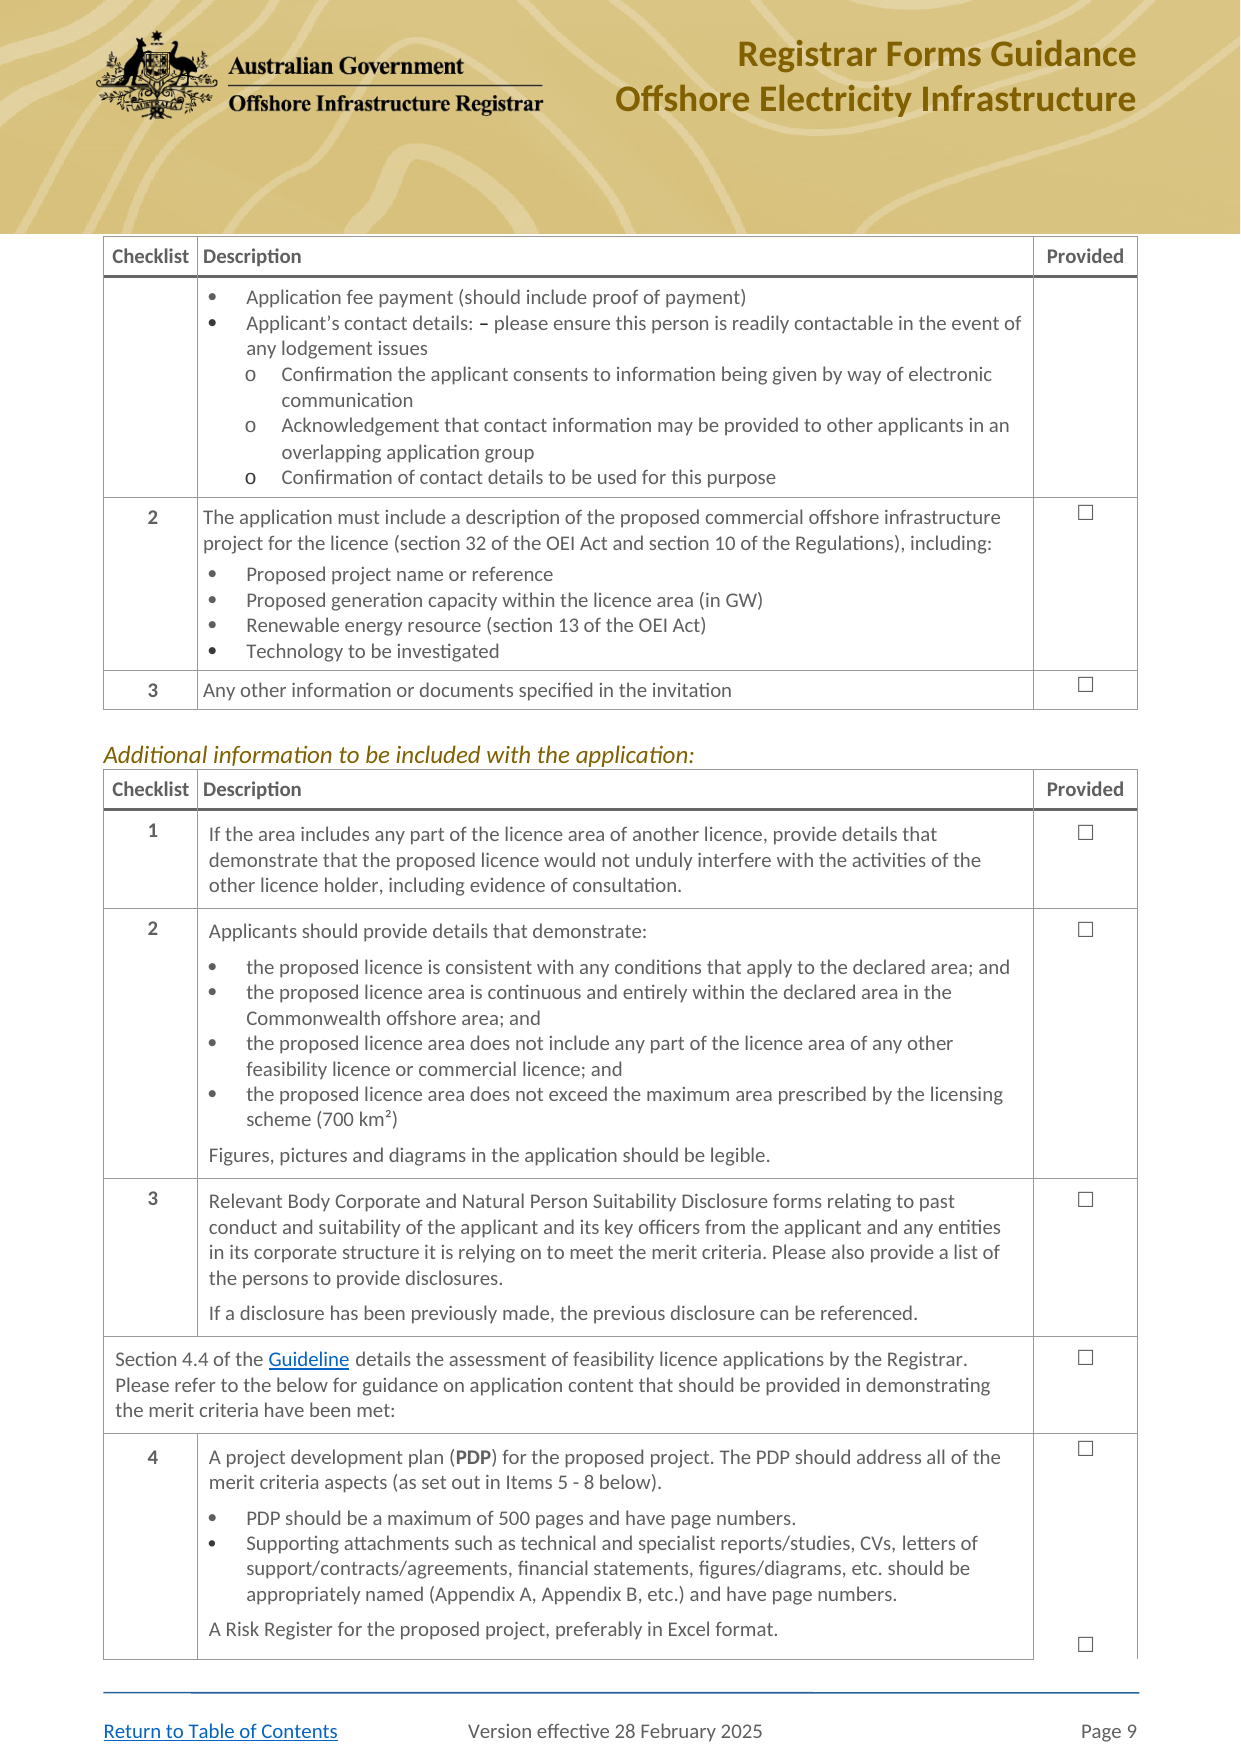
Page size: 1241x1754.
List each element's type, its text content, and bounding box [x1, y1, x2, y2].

table_cell [104, 811, 197, 908]
table_header Description [198, 770, 1033, 808]
table_cell Relevant Body Corporate and Natural Person Suitability Disclosure forms relating to past conduct and suitability of the applicant and its key officers from the applicant and any entities in its corporate structure it is relying on to meet the merit criteria. Please also provide a list of the persons to provide disclosures. If a disclosure has been previously made, the previous disclosure can be referenced. [198, 1179, 1033, 1336]
table_cell [104, 1179, 197, 1336]
table_cell If the area includes any part of the licence area of another licence, provide details that demonstrate that the proposed licence would not unduly interfere with the activities of the other licence holder, including evidence of consultation. [198, 811, 1033, 908]
table_cell Applicants should provide details that demonstrate: the proposed licence is consistent with any conditions that apply to the declared area; and the proposed licence area is continuous and entirely within the declared area in the Commonwealth offshore area; and the proposed licence area does not include any part of the licence area of any other feasibility licence or commercial licence; and the proposed licence area does not exceed the maximum area prescribed by the licensing scheme (700 km²) Figures, pictures and diagrams in the application should be legible. [198, 909, 1033, 1177]
picture [96, 30, 544, 120]
table_cell A project development plan (PDP) for the proposed project. The PDP should address all of the merit criteria aspects (as set out in Items 5 - 8 below). PDP should be a maximum of 500 pages and have page numbers. Supporting attachments such as technical and specialist reports/studies, CVs, letters of support/contracts/agreements, financial statements, figures/diagrams, etc. should be appropriately named (Appendix A, Appendix B, etc.) and have page numbers. A Risk Register for the proposed project, preferably in Excel format. Project details and financials in Excel format (Please use Attachment A: Feasibility Licence Application Accompanying Information Template). Project Schedules should be in GANTT format or similar (saved as a PDF). Please include an Index of files. Preferred file types include .csv, .docx, jpeg, jpg, pdf, png, xlsx, zip. [198, 1434, 1033, 1658]
table_cell [104, 278, 197, 497]
table_cell [104, 1434, 197, 1658]
table_cell Any other information or documents specified in the invitation [198, 671, 1033, 708]
table_cell [104, 909, 197, 1177]
table_cell The application must include a description of the proposed commercial offshore infrastructure project for the licence (section 32 of the OEI Act and section 10 of the Regulations), including: Proposed project name or reference Proposed generation capacity within the licence area (in GW) Renewable energy resource (section 13 of the OEI Act) Technology to be investigated [198, 498, 1033, 669]
table_header Checklist [104, 770, 197, 808]
table_cell [104, 498, 197, 669]
table_header Checklist [104, 237, 197, 275]
table_header Provided [1034, 770, 1137, 808]
table_cell [1034, 1434, 1137, 1629]
table_header Provided [1034, 237, 1137, 275]
table_cell [104, 671, 197, 708]
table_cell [198, 278, 1033, 497]
table_header Description [198, 237, 1033, 275]
subtitle Additional information to be included with the application: [103, 739, 1137, 769]
table_cell Section 4.4 of the Guideline details the assessment of feasibility licence applications by the Registrar. Please refer to the below for guidance on application content that should be provided in demonstrating the merit criteria have been met: [104, 1337, 1033, 1433]
